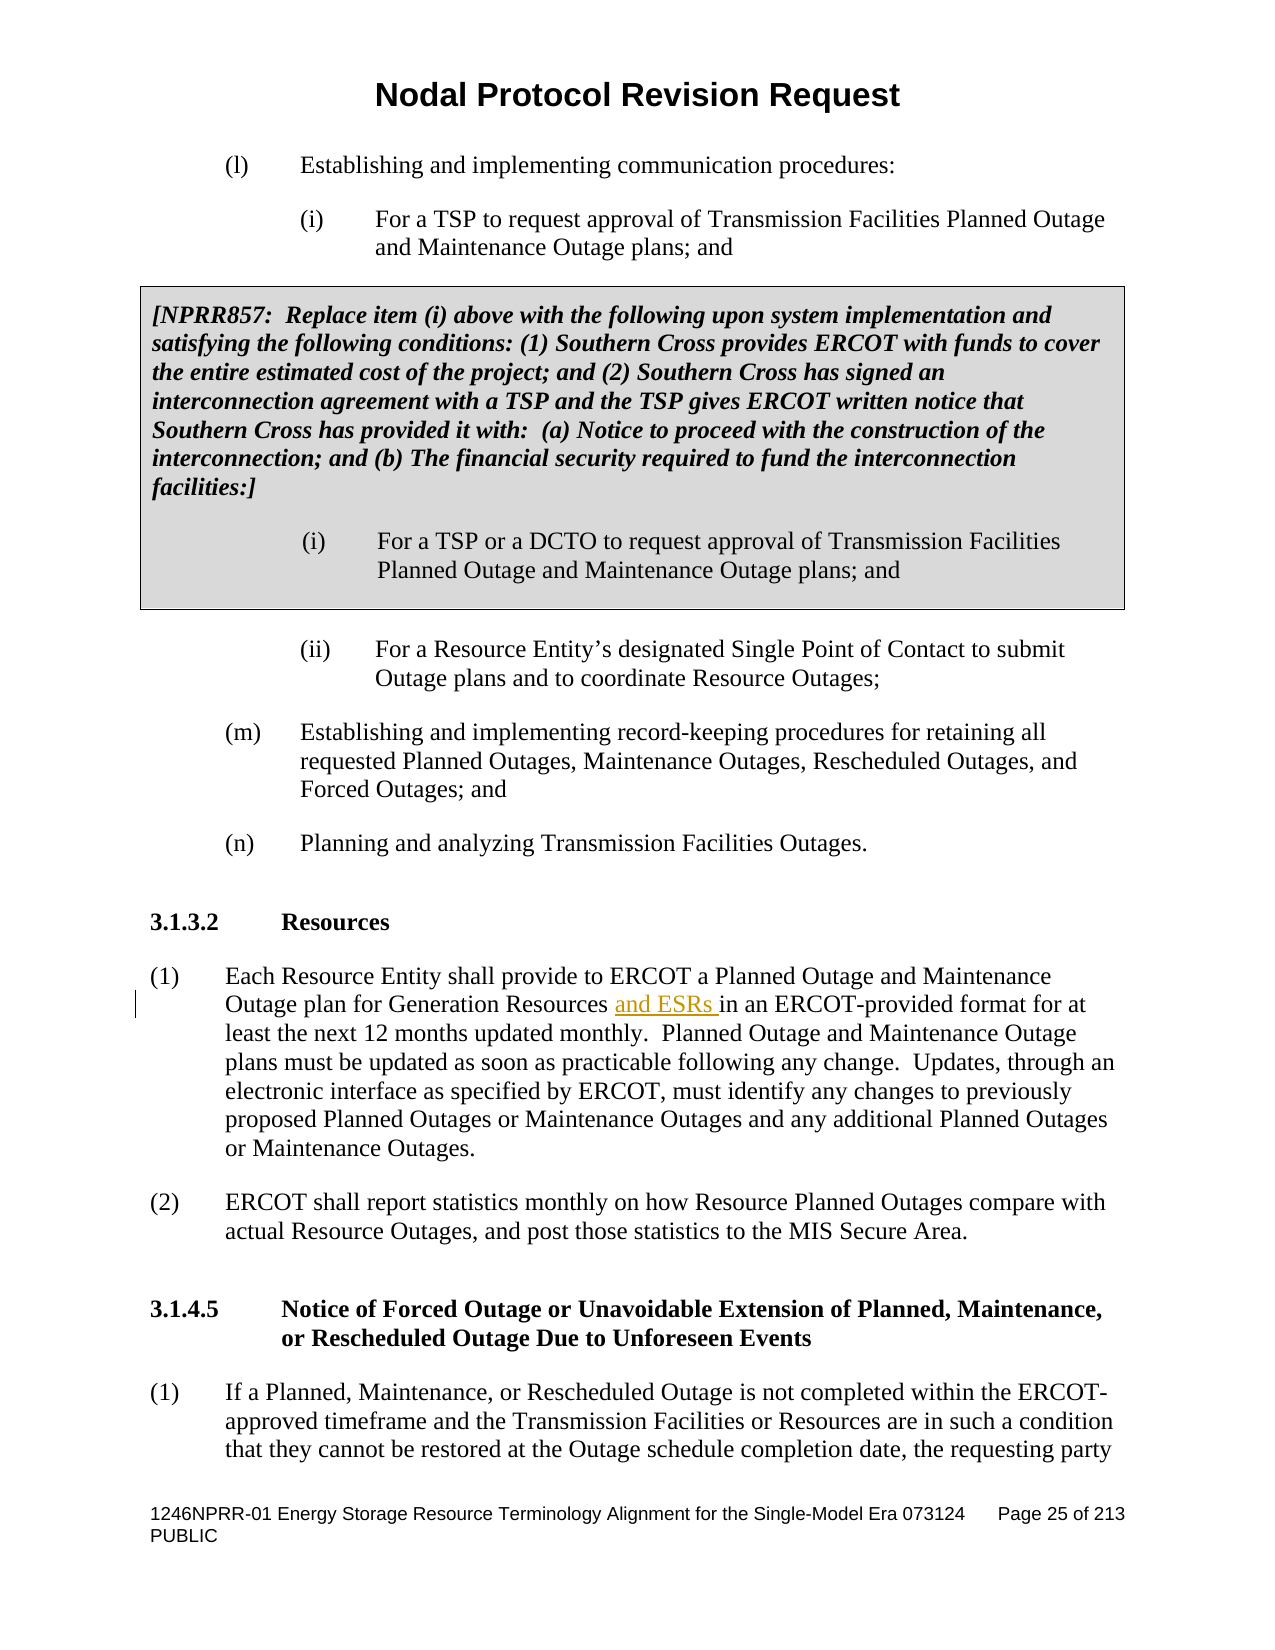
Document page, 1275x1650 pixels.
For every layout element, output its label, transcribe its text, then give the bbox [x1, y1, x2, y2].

text (i) For a TSP to request approval of Transmission Facilities Planned Outage and Maintenance Outage plans; and [300, 204, 1125, 261]
text 3.1.3.2 Resources [150, 907, 1125, 936]
text (l) Establishing and implementing communication procedures: [225, 150, 1125, 179]
text (2) ERCOT shall report statistics monthly on how Resource Planned Outages compare with actual Resource Outages, and post those statistics to the MIS Secure Area. [150, 1187, 1125, 1244]
text (n) Planning and analyzing Transmission Facilities Outages. [225, 828, 1125, 857]
text 3.1.4.5 Notice of Forced Outage or Unavoidable Extension of Planned, Maintenance, or Rescheduled Outage Due to Unforeseen Events [150, 1294, 1125, 1352]
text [150, 1377, 1125, 1463]
text (ii) For a Resource Entity’s designated Single Point of Contact to submit Outage plans and to coordinate Resource Outages; [300, 634, 1125, 692]
text (m) Establishing and implementing record-keeping procedures for retaining all requested Planned Outages, Maintenance Outages, Rescheduled Outages, and Forced Outages; and [225, 717, 1125, 803]
table_header [NPRR857: Replace item (i) above with the following upon system implementation and satisfying the following conditions: (1) Southern Cross provides ERCOT with funds to cover the entire estimated cost of the project; and (2) Southern Cross has signed an interconnection agreement with a TSP and the TSP gives ERCOT written notice that Southern Cross has provided it with: (a) Notice to proceed with the construction of the interconnection; and (b) The financial security required to fund the interconnection facilities:] (i) For a TSP or a DCTO to request approval of Transmission Facilities Planned Outage and Maintenance Outage plans; and [141, 287, 1124, 608]
text (1) Each Resource Entity shall provide to ERCOT a Planned Outage and Maintenance Outage plan for Generation Resources in an ERCOT-provided format for at least the next 12 months updated monthly. Planned Outage and Maintenance Outage plans must be updated as soon as practicable following any change. Updates, through an electronic interface as specified by ERCOT, must identify any changes to previously proposed Planned Outages or Maintenance Outages and any additional Planned Outages or Maintenance Outages. [150, 961, 1125, 1162]
